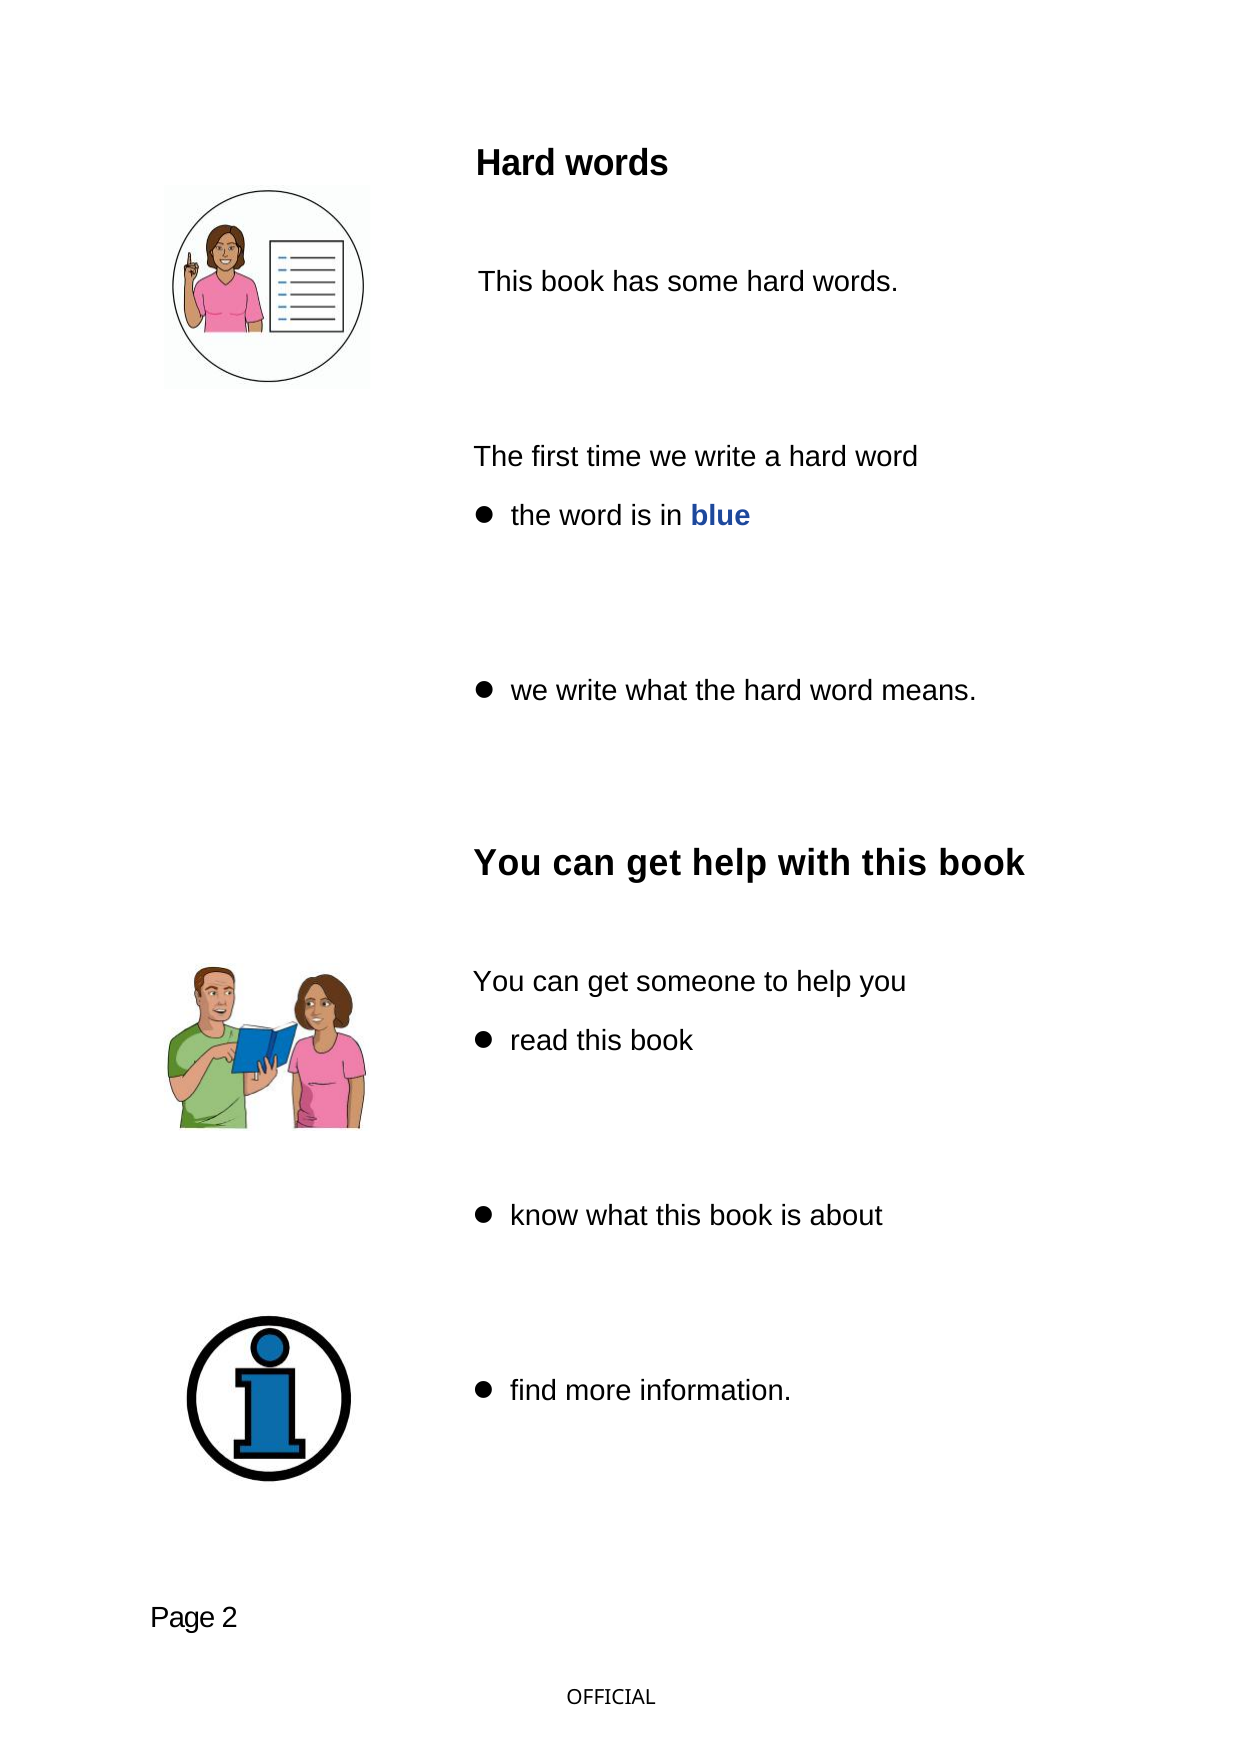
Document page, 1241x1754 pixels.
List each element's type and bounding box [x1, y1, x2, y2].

picture [164, 185, 371, 389]
picture [180, 1312, 357, 1487]
picture [163, 963, 370, 1131]
